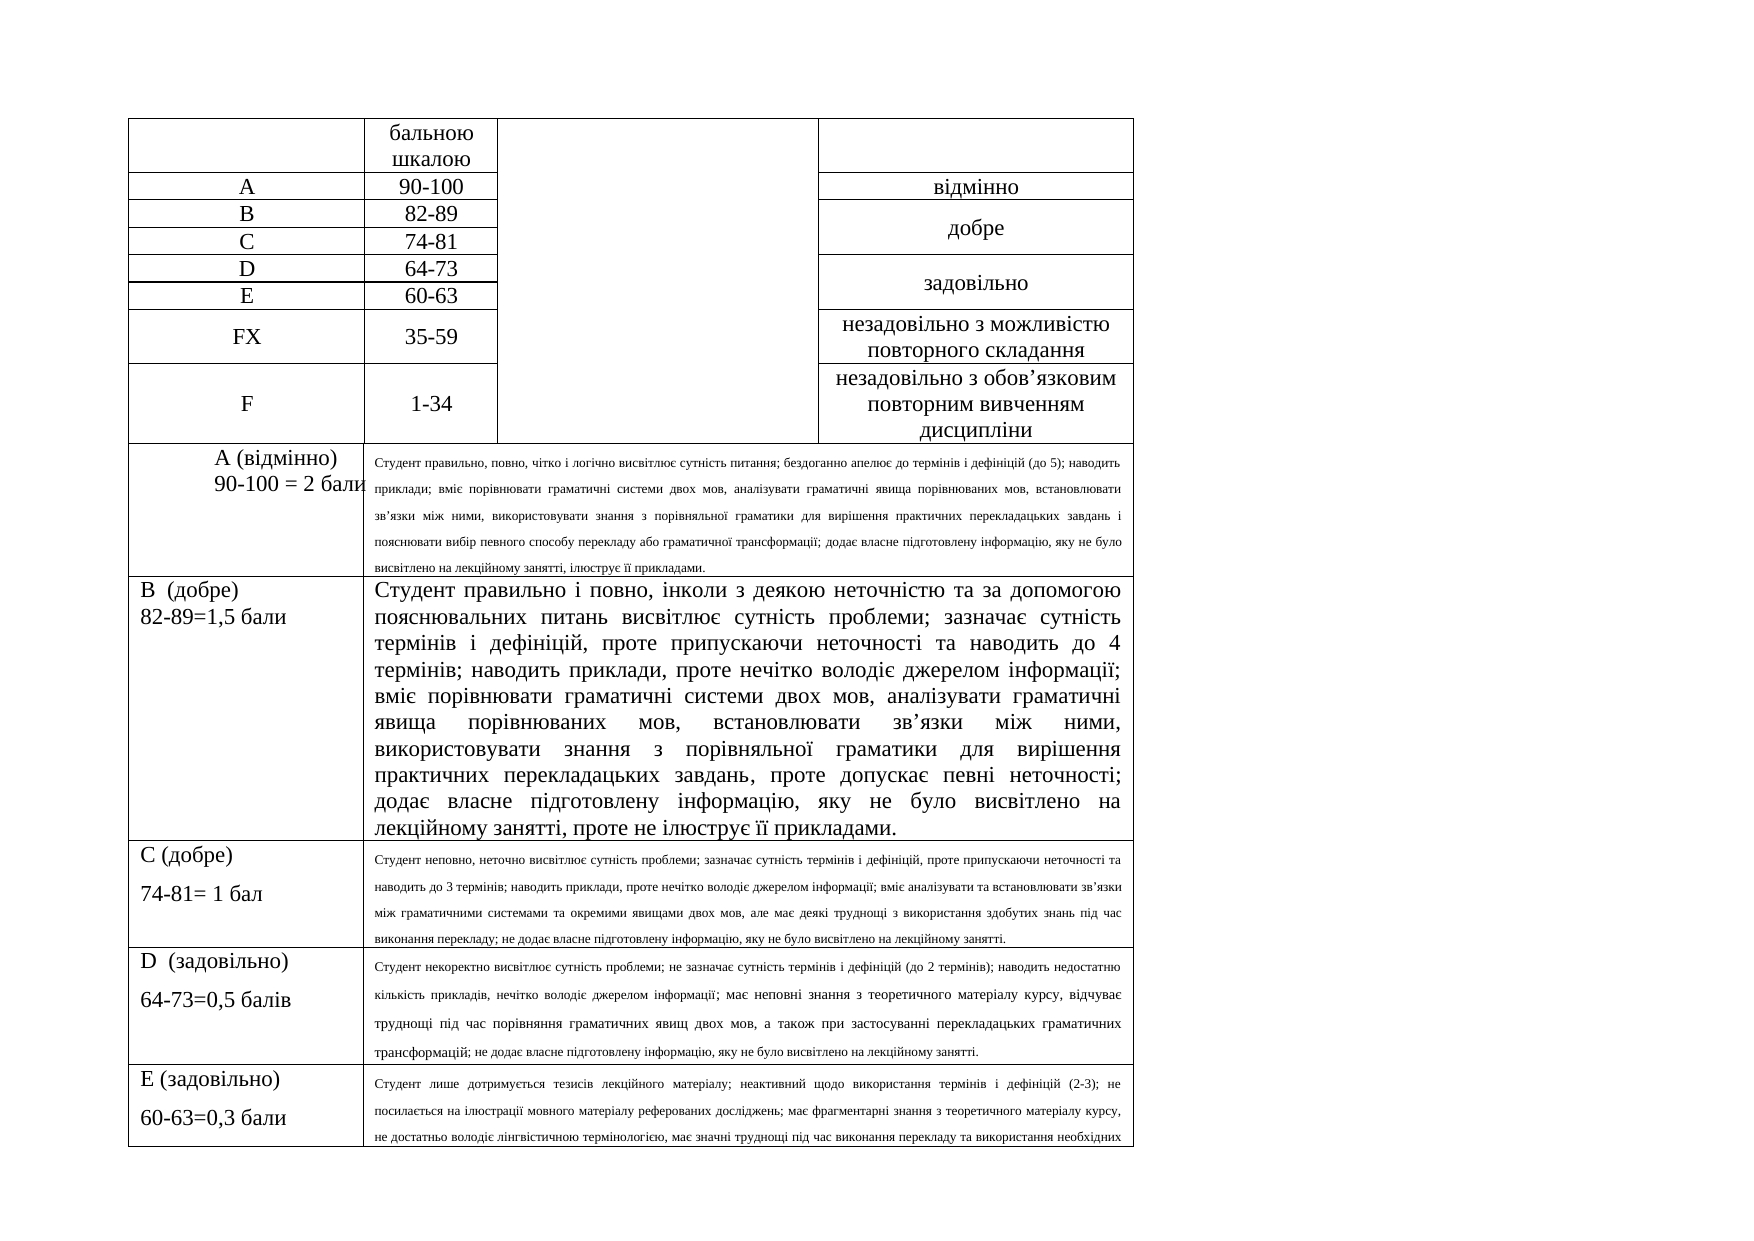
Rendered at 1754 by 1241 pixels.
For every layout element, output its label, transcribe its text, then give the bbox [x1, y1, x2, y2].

table_header [498, 119, 818, 443]
table_cell 74-81 [365, 228, 497, 254]
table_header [819, 119, 1133, 172]
table_cell 64-73 [365, 255, 497, 281]
table_cell FX [129, 310, 364, 363]
table_cell Студент правильно і повно, інколи з деякою неточністю та за допомогою пояснювальних питань висвітлює сутність проблеми; зазначає сутність термінів і дефініцій, проте припускаючи неточності та наводить до 4 термінів; наводить приклади, проте нечітко володіє джерелом інформації; вміє порівнювати граматичні системи двох мов, аналізувати граматичні явища порівнюваних мов, встановлювати зв’язки між ними, використовувати знання з порівняльної граматики для вирішення практичних перекладацьких завдань, проте допускає певні неточності; додає власне підготовлену інформацію, яку не було висвітлено на лекційному занятті, проте не ілюструє її прикладами. [364, 577, 1133, 840]
table_cell 1-34 [365, 364, 497, 443]
table_cell D [129, 255, 364, 281]
table_cell відмінно [819, 173, 1133, 199]
table_cell D (задовільно) 64-73=0,5 балів [129, 948, 363, 1064]
table_cell F [129, 364, 364, 443]
table_cell Студент неповно, неточно висвітлює сутність проблеми; зазначає сутність термінів і дефініцій, проте припускаючи неточності та наводить до 3 термінів; наводить приклади, проте нечітко володіє джерелом інформації; вміє аналізувати та встановлювати зв’язки між граматичними системами та окремими явищами двох мов, але має деякі труднощі з використання здобутих знань під час виконання перекладу; не додає власне підготовлену інформацію, яку не було висвітлено на лекційному занятті. [364, 841, 1133, 947]
table_cell А [129, 173, 364, 199]
table_cell В (добре) 82-89=1,5 бали [129, 577, 363, 840]
table_cell E [129, 283, 364, 309]
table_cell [364, 1065, 1133, 1146]
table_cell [129, 1065, 363, 1146]
table_cell незадовільно з обов’язковим повторним вивченням дисципліни [819, 364, 1133, 443]
table_cell добре [819, 200, 1133, 254]
table_cell 35-59 [365, 310, 497, 363]
table_cell Студент правильно, повно, чітко і логічно висвітлює сутність питання; бездоганно апелює до термінів і дефініцій (до 5); наводить приклади; вміє порівнювати граматичні системи двох мов, аналізувати граматичні явища порівнюваних мов, встановлювати зв’язки між ними, використовувати знання з порівняльної граматики для вирішення практичних перекладацьких завдань і пояснювати вибір певного способу перекладу або граматичної трансформації; додає власне підготовлену інформацію, яку не було висвітлено на лекційному занятті, ілюструє її прикладами. [364, 444, 1133, 576]
table_cell 60-63 [365, 283, 497, 309]
table_cell Студент некоректно висвітлює сутність проблеми; не зазначає сутність термінів і дефініцій (до 2 термінів); наводить недостатню кількість прикладів, нечітко володіє джерелом інформації; має неповні знання з теоретичного матеріалу курсу, відчуває труднощі під час порівняння граматичних явищ двох мов, а також при застосуванні перекладацьких граматичних трансформацій; не додає власне підготовлену інформацію, яку не було висвітлено на лекційному занятті. [364, 948, 1133, 1064]
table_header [365, 119, 497, 172]
table_cell 90-100 [365, 173, 497, 199]
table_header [129, 119, 364, 172]
table_cell незадовільно з можливістю повторного складання [819, 310, 1133, 363]
table_cell задовільно [819, 255, 1133, 309]
table_cell 82-89 [365, 200, 497, 227]
table_cell В [129, 200, 364, 227]
table_cell А (відмінно) 90-100 = 2 бали [129, 444, 363, 576]
table_cell С (добре) 74-81= 1 бал [129, 841, 363, 947]
table_cell С [129, 228, 364, 254]
